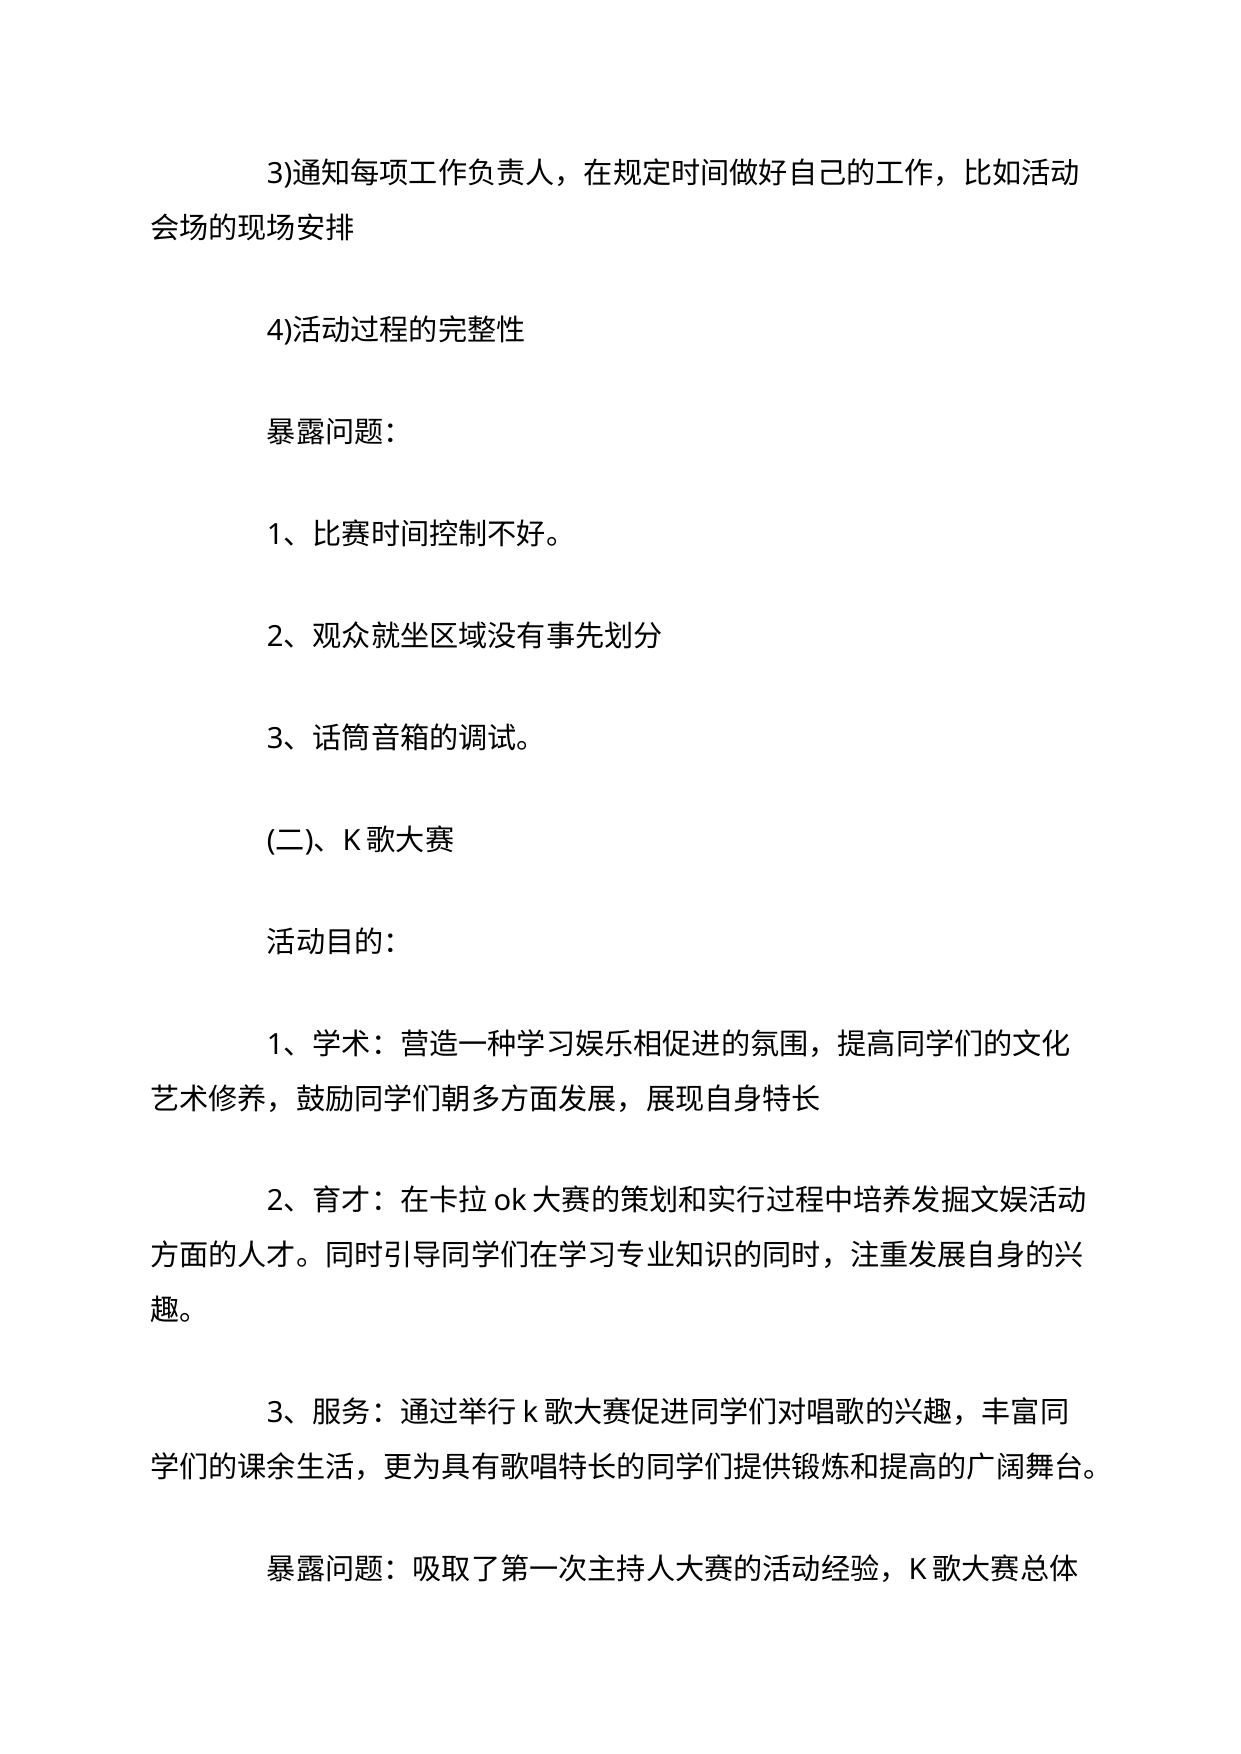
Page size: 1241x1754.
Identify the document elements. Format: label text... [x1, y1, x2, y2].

text (二)、K歌大赛 [150, 816, 1090, 859]
text 1、比赛时间控制不好。 [150, 511, 1090, 553]
text 1、学术：营造一种学习娱乐相促进的氛围，提高同学们的文化艺术修养，鼓励同学们朝多方面发展，展现自身特长 [150, 1020, 1090, 1117]
text 2、育才：在卡拉ok大赛的策划和实行过程中培养发掘文娱活动方面的人才。同时引导同学们在学习专业知识的同时，注重发展自身的兴趣。 [150, 1177, 1090, 1329]
text 3)通知每项工作负责人，在规定时间做好自己的工作，比如活动会场的现场安排 [150, 150, 1090, 247]
text 暴露问题： [150, 409, 1090, 451]
text 3、话筒音箱的调试。 [150, 714, 1090, 757]
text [150, 1545, 1090, 1588]
text 3、服务：通过举行k歌大赛促进同学们对唱歌的兴趣，丰富同学们的课余生活，更为具有歌唱特长的同学们提供锻炼和提高的广阔舞台。 [150, 1389, 1090, 1486]
text 4)活动过程的完整性 [150, 307, 1090, 349]
text 活动目的： [150, 918, 1090, 961]
text 2、观众就坐区域没有事先划分 [150, 612, 1090, 655]
